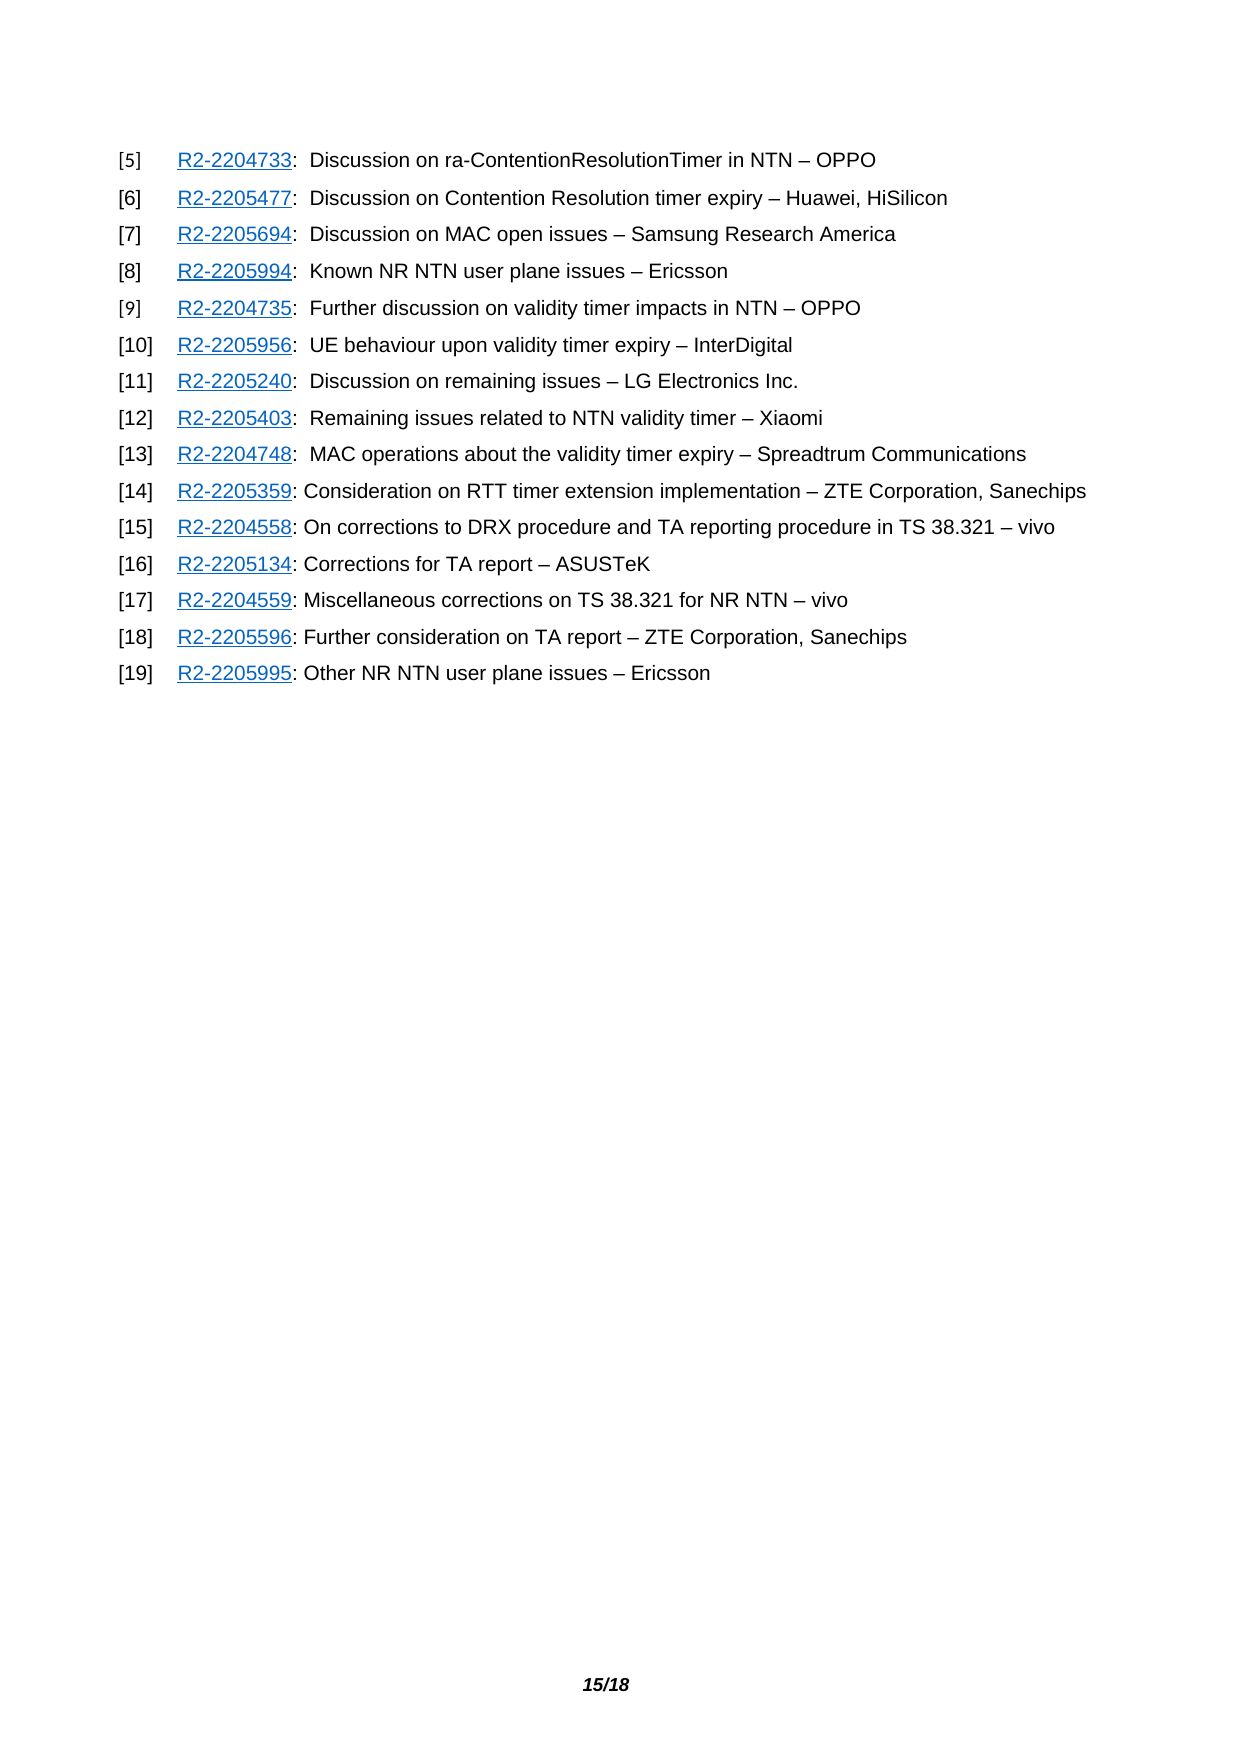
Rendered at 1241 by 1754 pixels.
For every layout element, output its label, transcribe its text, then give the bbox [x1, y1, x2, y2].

text R2-2205359: Consideration on RTT timer extension implementation – ZTE Corporation, Sanechips [118, 479, 1122, 503]
text R2-2204558: On corrections to DRX procedure and TA reporting procedure in TS 38.321 – vivo [118, 515, 1122, 539]
text R2-2204733: Discussion on ra-ContentionResolutionTimer in NTN – OPPO [118, 148, 1122, 173]
text R2-2205694: Discussion on MAC open issues – Samsung Research America [118, 222, 1122, 246]
text R2-2205994: Known NR NTN user plane issues – Ericsson [118, 258, 1122, 282]
text R2-2205596: Further consideration on TA report – ZTE Corporation, Sanechips [118, 624, 1122, 648]
text R2-2205995: Other NR NTN user plane issues – Ericsson [118, 661, 1122, 685]
text R2-2205403: Remaining issues related to NTN validity timer – Xiaomi [118, 406, 1122, 430]
text R2-2205956: UE behaviour upon validity timer expiry – InterDigital [118, 333, 1122, 357]
text R2-2205134: Corrections for TA report – ASUSTeK [118, 552, 1122, 576]
text R2-2205477: Discussion on Contention Resolution timer expiry – Huawei, HiSilicon [118, 186, 1122, 209]
text R2-2204748: MAC operations about the validity timer expiry – Spreadtrum Communications [118, 442, 1122, 466]
text R2-2204559: Miscellaneous corrections on TS 38.321 for NR NTN – vivo [118, 588, 1122, 612]
text R2-2205240: Discussion on remaining issues – LG Electronics Inc. [118, 369, 1122, 393]
text R2-2204735: Further discussion on validity timer impacts in NTN – OPPO [118, 295, 1122, 320]
